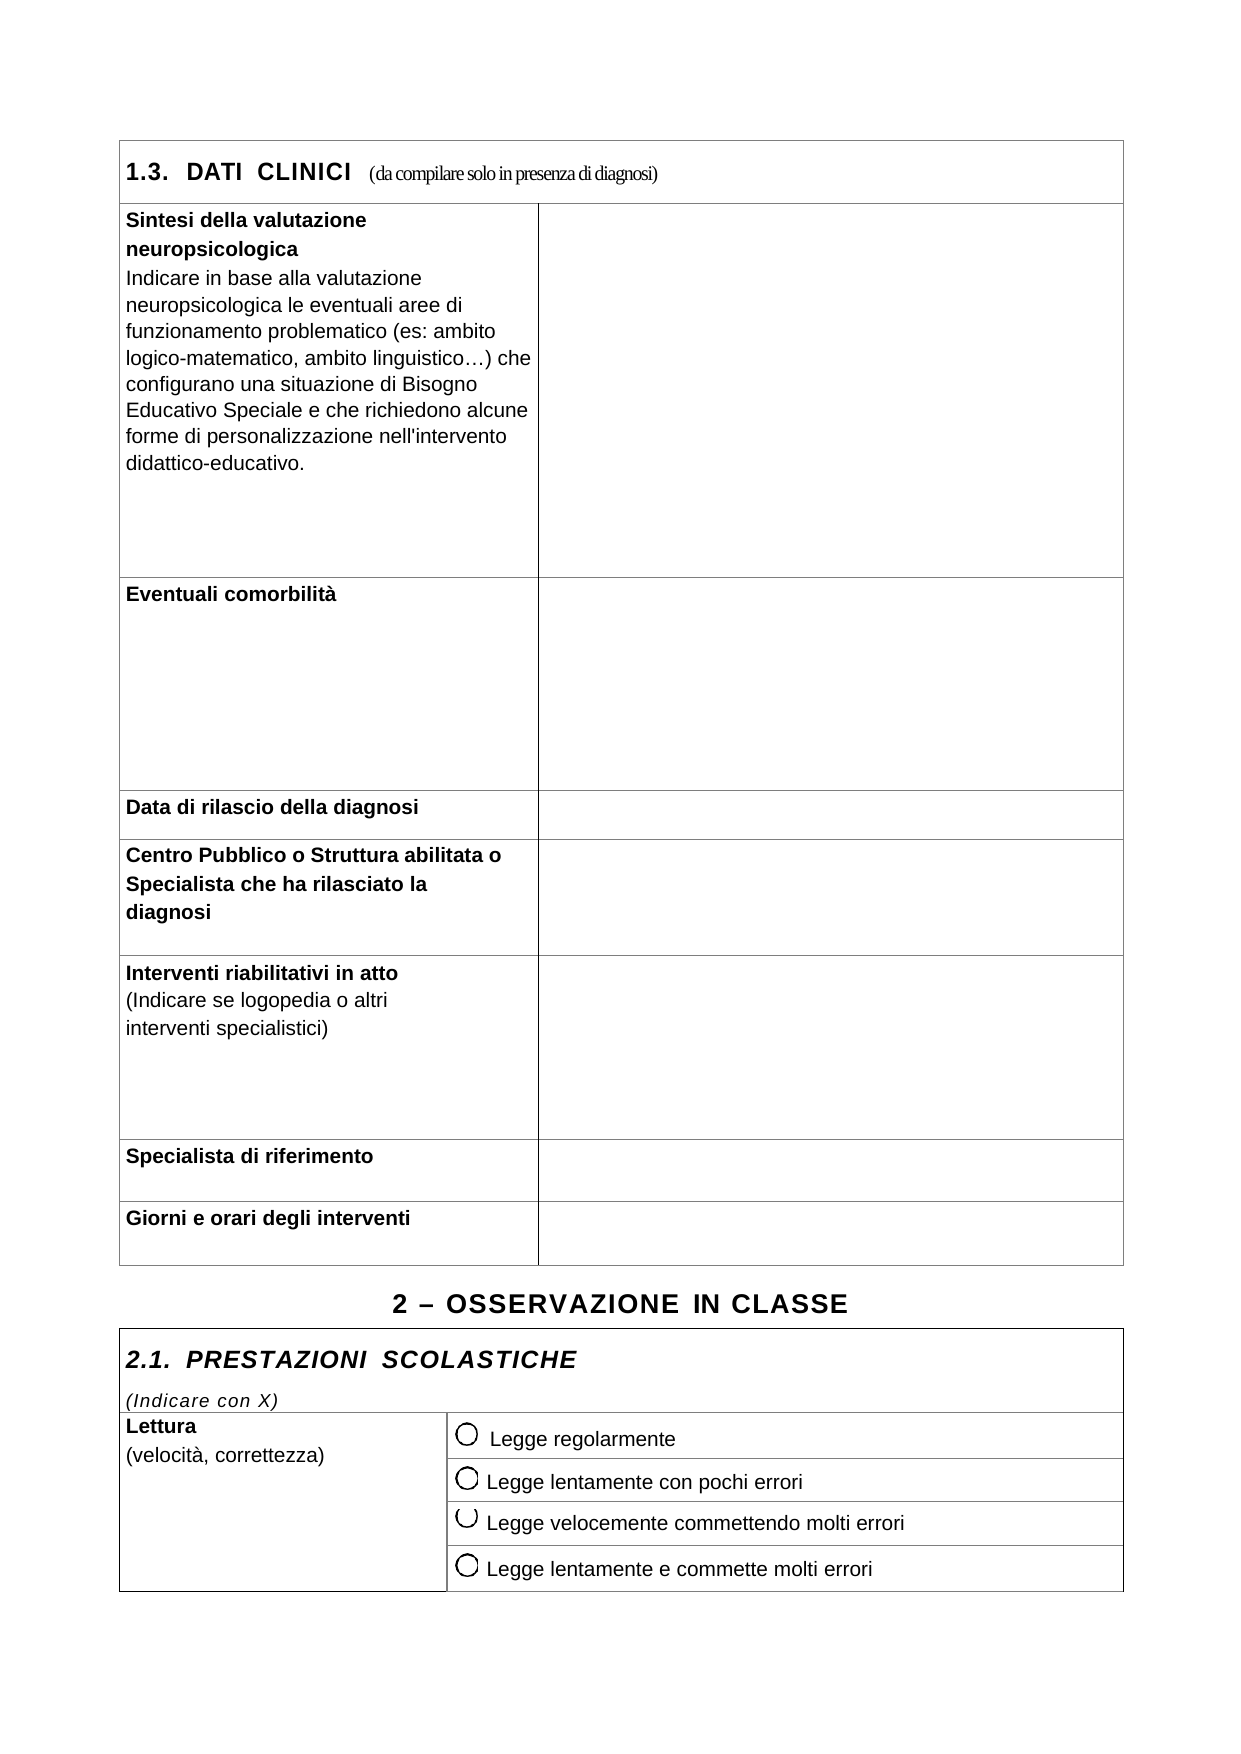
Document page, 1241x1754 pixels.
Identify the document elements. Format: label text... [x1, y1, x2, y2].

table_cell [539, 578, 1123, 790]
table_cell [539, 840, 1123, 955]
table_cell [539, 791, 1123, 839]
table_cell [539, 956, 1123, 1139]
table_cell Legge regolarmente [448, 1413, 1123, 1457]
text 2 – OSSERVAZIONE IN CLASSE [91, 1288, 1148, 1319]
table_cell Eventuali comorbilità [120, 578, 538, 790]
table_header 2.1. PRESTAZIONI SCOLASTICHE (Indicare con X) [120, 1329, 1123, 1412]
table_cell Data di rilascio della diagnosi [120, 791, 538, 839]
table_cell [539, 1202, 1123, 1265]
picture [455, 1466, 478, 1490]
picture [455, 1553, 478, 1577]
table_cell [539, 204, 1123, 577]
table_cell Legge lentamente e commette molti errori [448, 1546, 1123, 1591]
table_cell Lettura (velocità, correttezza) [120, 1413, 446, 1591]
table_cell [539, 1140, 1123, 1201]
table_cell Sintesi della valutazione neuropsicologica Indicare in base alla valutazione neuropsicologica le eventuali aree di funzionamento problematico (es: ambito logico-matematico, ambito linguistico…) che configurano una situazione di Bisogno Educativo Speciale e che richiedono alcune forme di personalizzazione nell'intervento didattico-educativo. [120, 204, 538, 577]
table_cell Giorni e orari degli interventi [120, 1202, 538, 1265]
picture [455, 1422, 478, 1446]
table_cell Specialista di riferimento [120, 1140, 538, 1201]
table_cell Legge lentamente con pochi errori [448, 1459, 1123, 1501]
table_header 1.3. DATI CLINICI (da compilare solo in presenza di diagnosi) [120, 141, 1123, 203]
table_cell [448, 1502, 482, 1545]
table_cell Legge velocemente commettendo molti errori [482, 1502, 1123, 1545]
table_cell Interventi riabilitativi in atto (Indicare se logopedia o altri interventi specialistici) [120, 956, 538, 1139]
table_cell Centro Pubblico o Struttura abilitata o Specialista che ha rilasciato la diagnosi [120, 840, 538, 955]
picture [455, 1509, 478, 1528]
